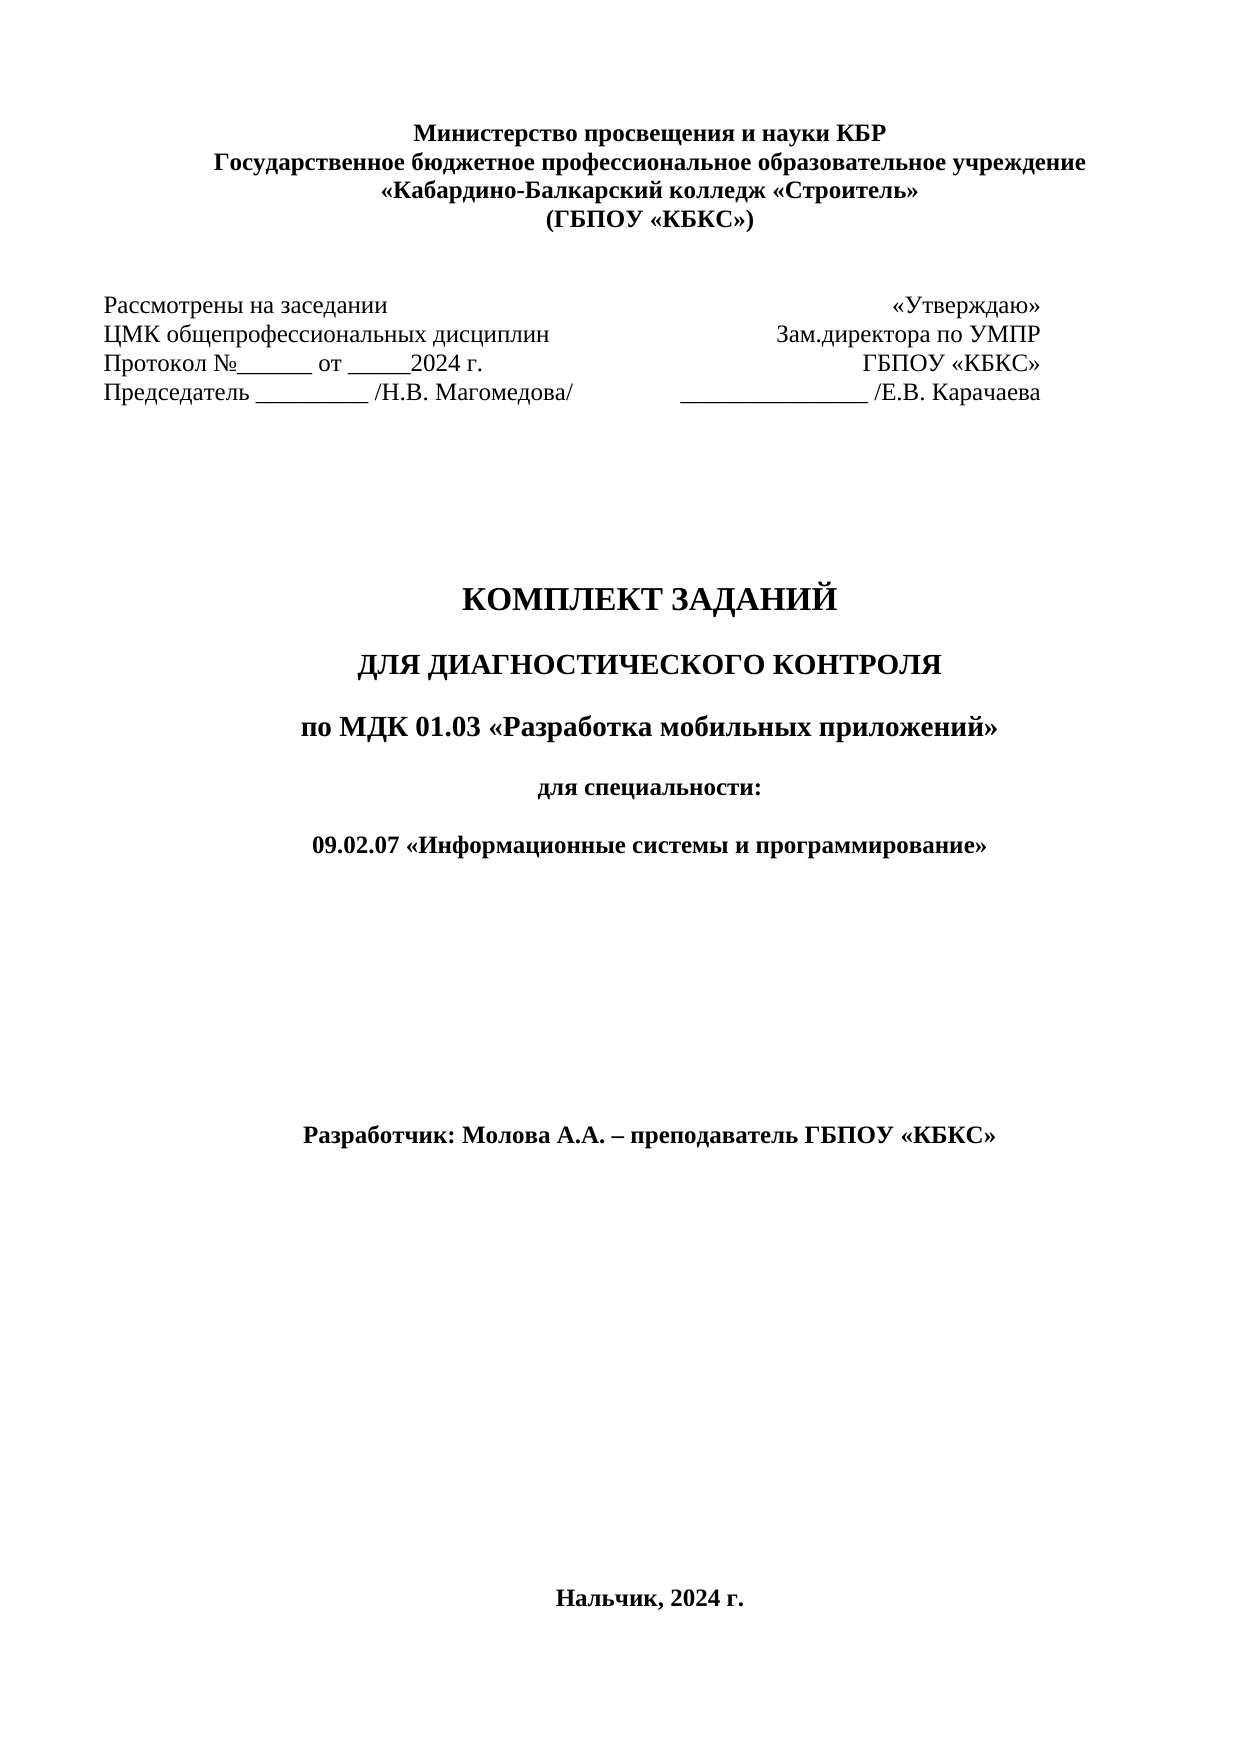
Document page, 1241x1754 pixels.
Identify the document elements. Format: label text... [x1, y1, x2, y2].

text ДЛЯ ДИАГНОСТИЧЕСКОГО КОНТРОЛЯ [148, 647, 1152, 680]
text Министерство просвещения и науки КБР [148, 118, 1152, 147]
table_header Рассмотрены на заседании ЦМК общепрофессиональных дисциплин Протокол №______ от _____2024 г. Председатель _________ /Н.В. Магомедова/ [92, 291, 609, 434]
text Нальчик, 2024 г. [148, 1583, 1152, 1612]
table_header «Утверждаю» Зам.директора по УМПР ГБПОУ «КБКС» _______________ /Е.В. Карачаева [609, 291, 1052, 434]
text Разработчик: Молова А.А. – преподаватель ГБПОУ «КБКС» [148, 1120, 1152, 1148]
text для специальности: [148, 772, 1152, 801]
text КОМПЛЕКТ ЗАДАНИЙ [148, 579, 1152, 618]
text по МДК 01.03 «Разработка мобильных приложений» [148, 709, 1152, 743]
text «Кабардино-Балкарский колледж «Строитель» [148, 176, 1152, 204]
text 09.02.07 «Информационные системы и программирование» [148, 830, 1152, 859]
text Государственное бюджетное профессиональное образовательное учреждение [148, 147, 1152, 176]
text (ГБПОУ «КБКС») [148, 204, 1152, 233]
